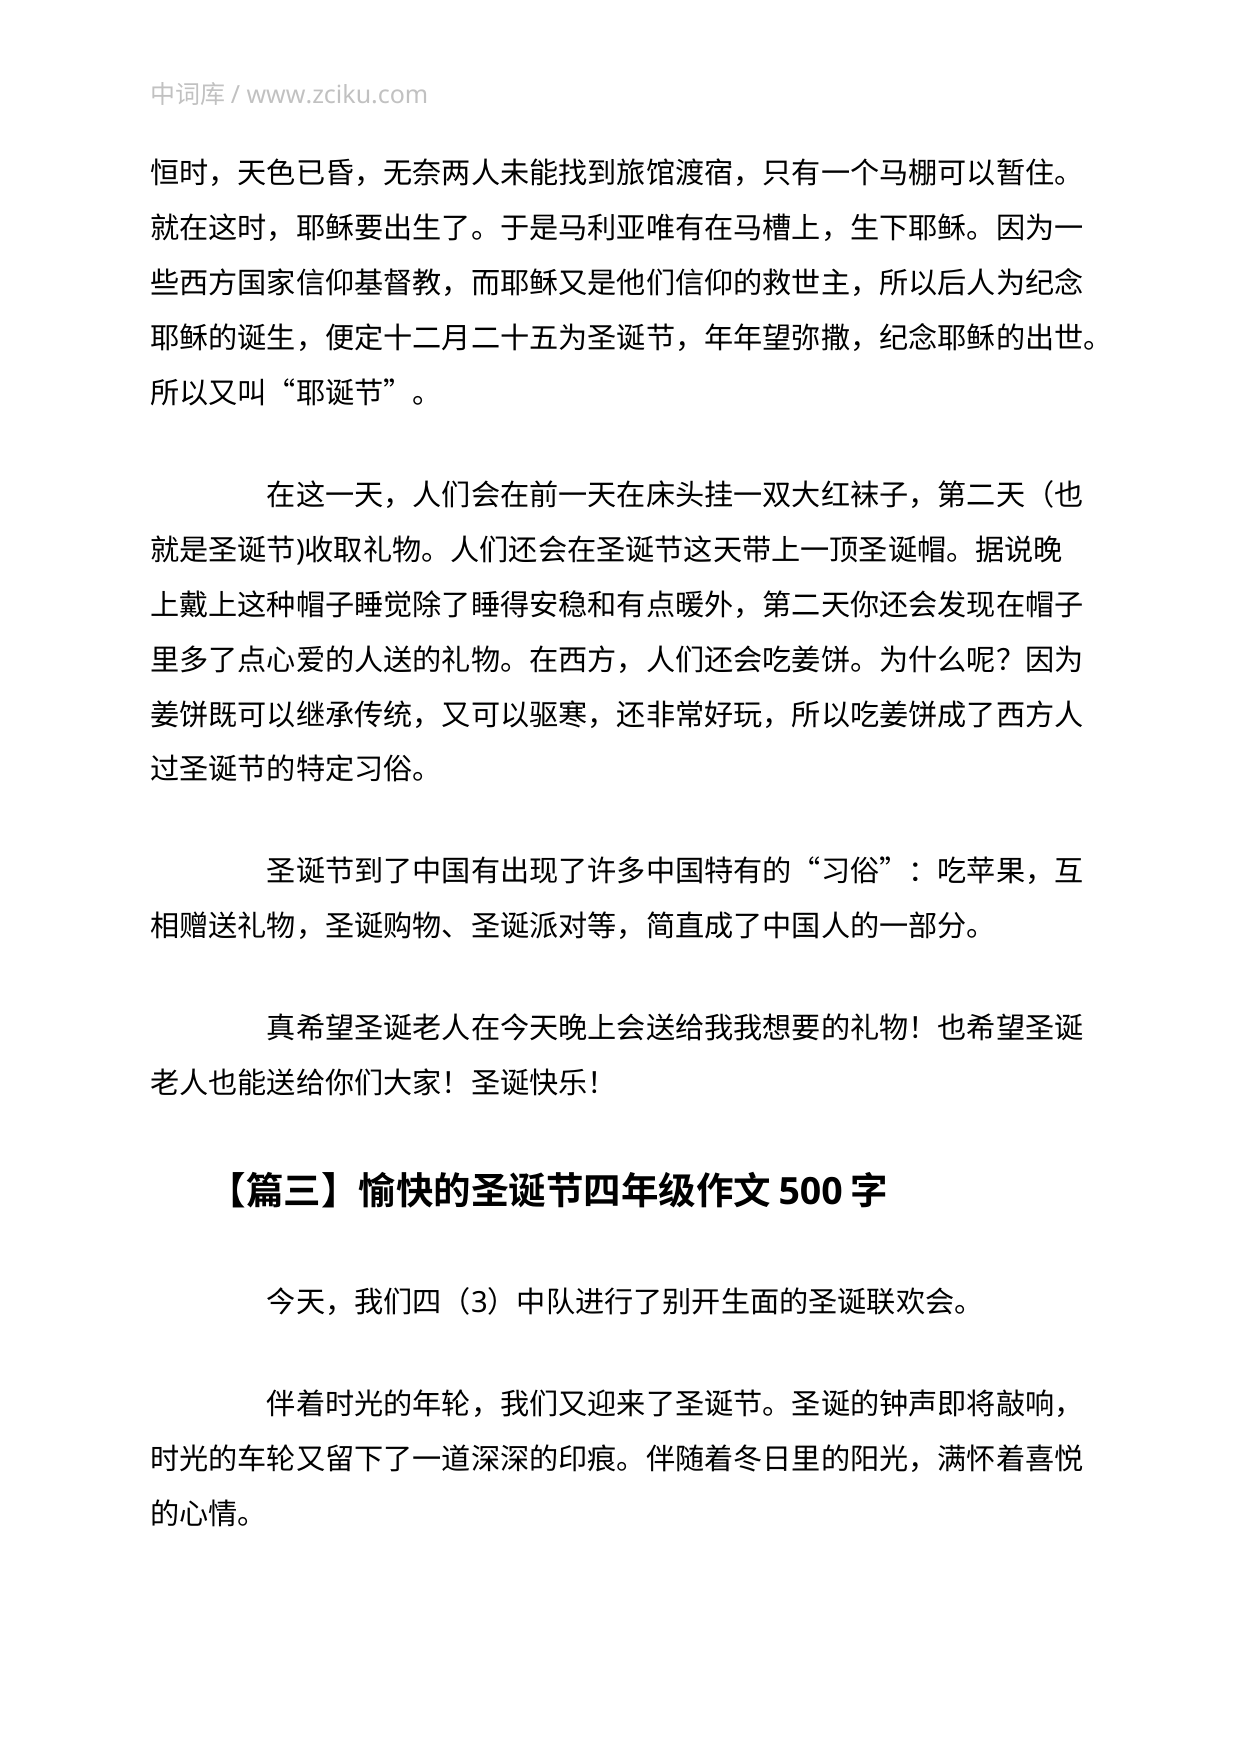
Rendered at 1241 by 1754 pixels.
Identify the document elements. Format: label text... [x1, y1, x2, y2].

text 圣诞节到了中国有出现了许多中国特有的“习俗”：吃苹果，互相赠送礼物，圣诞购物、圣诞派对等，简直成了中国人的一部分。 [150, 848, 1090, 945]
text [150, 150, 1090, 412]
text 伴着时光的年轮，我们又迎来了圣诞节。圣诞的钟声即将敲响，时光的车轮又留下了一道深深的印痕。伴随着冬日里的阳光，满怀着喜悦的心情。 [150, 1381, 1090, 1533]
text 在这一天，人们会在前一天在床头挂一双大红袜子，第二天（也就是圣诞节)收取礼物。人们还会在圣诞节这天带上一顶圣诞帽。据说晚上戴上这种帽子睡觉除了睡得安稳和有点暖外，第二天你还会发现在帽子里多了点心爱的人送的礼物。在西方，人们还会吃姜饼。为什么呢？因为姜饼既可以继承传统，又可以驱寒，还非常好玩，所以吃姜饼成了西方人过圣诞节的特定习俗。 [150, 471, 1090, 788]
text 今天，我们四（3）中队进行了别开生面的圣诞联欢会。 [150, 1279, 1090, 1321]
text 真希望圣诞老人在今天晚上会送给我我想要的礼物！也希望圣诞老人也能送给你们大家！圣诞快乐！ [150, 1004, 1090, 1102]
text 【篇三】愉快的圣诞节四年级作文500字 [150, 1161, 1090, 1216]
